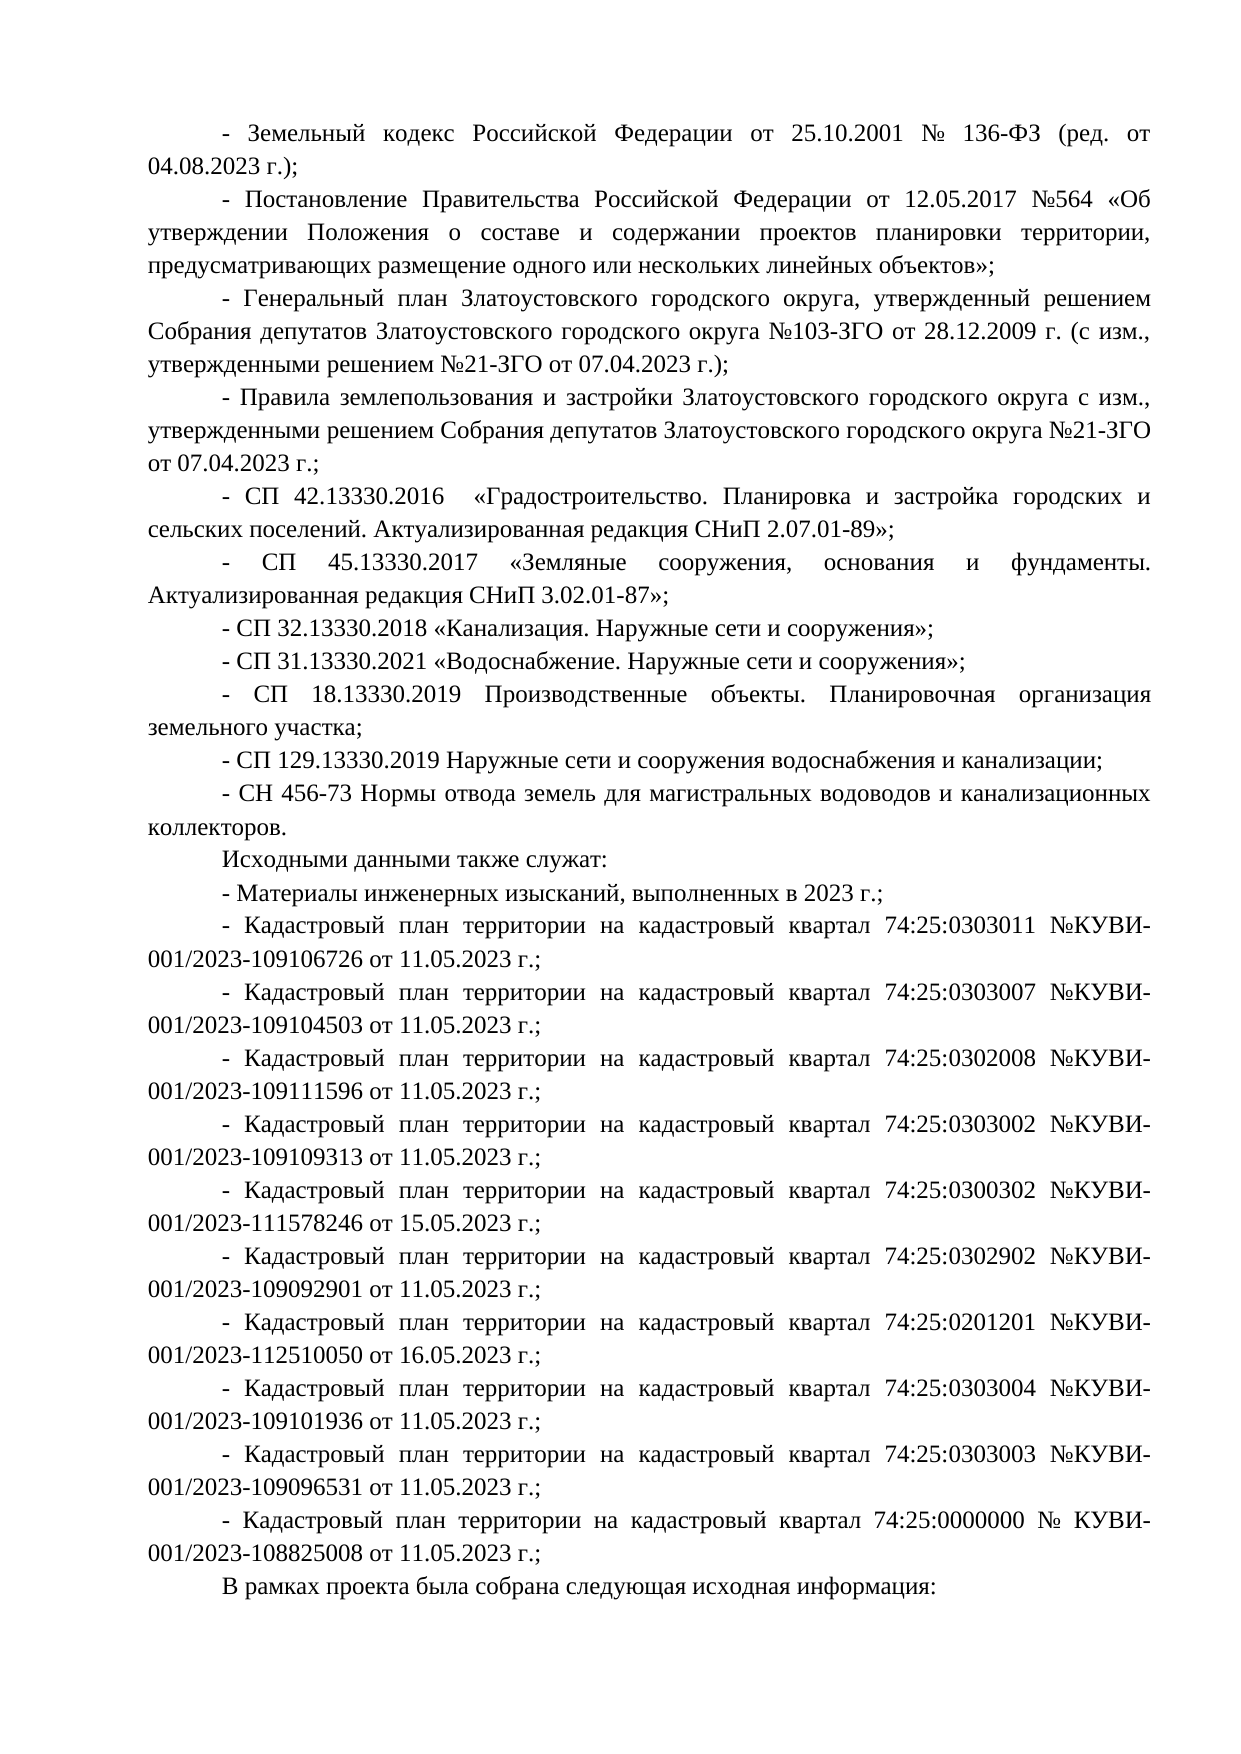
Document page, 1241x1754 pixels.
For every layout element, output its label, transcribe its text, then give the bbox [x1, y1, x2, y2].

text - СП 45.13330.2017 «Земляные сооружения, основания и фундаменты. Актуализированная редакция СНиП 3.02.01-87»; [148, 547, 1152, 609]
text - Кадастровый план территории на кадастровый квартал 74:25:0000000 № КУВИ-001/2023-108825008 от 11.05.2023 г.; [148, 1505, 1152, 1567]
text - Кадастровый план территории на кадастровый квартал 74:25:0303002 №КУВИ-001/2023-109109313 от 11.05.2023 г.; [148, 1109, 1152, 1171]
text - Кадастровый план территории на кадастровый квартал 74:25:0303004 №КУВИ-001/2023-109101936 от 11.05.2023 г.; [148, 1373, 1152, 1435]
text - СП 129.13330.2019 Наружные сети и сооружения водоснабжения и канализации; [148, 746, 1152, 774]
text - СН 456-73 Нормы отвода земель для магистральных водоводов и канализационных коллекторов. [148, 778, 1152, 840]
text - СП 31.13330.2021 «Водоснабжение. Наружные сети и сооружения»; [148, 646, 1152, 675]
text - Кадастровый план территории на кадастровый квартал 74:25:0303007 №КУВИ-001/2023-109104503 от 11.05.2023 г.; [148, 977, 1152, 1038]
text - Кадастровый план территории на кадастровый квартал 74:25:0201201 №КУВИ-001/2023-112510050 от 16.05.2023 г.; [148, 1307, 1152, 1369]
text - Земельный кодекс Российской Федерации от 25.10.2001 № 136-ФЗ (ред. от 04.08.2023 г.); [148, 118, 1152, 180]
text - Кадастровый план территории на кадастровый квартал 74:25:0302008 №КУВИ-001/2023-109111596 от 11.05.2023 г.; [148, 1043, 1152, 1104]
text - Материалы инженерных изысканий, выполненных в 2023 г.; [148, 878, 1152, 906]
text - СП 32.13330.2018 «Канализация. Наружные сети и сооружения»; [148, 613, 1152, 642]
text - Правила землепользования и застройки Златоустовского городского округа с изм., утвержденными решением Собрания депутатов Златоустовского городского округа №21-ЗГО от 07.04.2023 г.; [148, 382, 1152, 477]
text - Кадастровый план территории на кадастровый квартал 74:25:0303011 №КУВИ-001/2023-109106726 от 11.05.2023 г.; [148, 911, 1152, 972]
text В рамках проекта была собрана следующая исходная информация: [148, 1571, 1152, 1600]
text - Генеральный план Златоустовского городского округа, утвержденный решением Собрания депутатов Златоустовского городского округа №103-ЗГО от 28.12.2009 г. (с изм., утвержденными решением №21-ЗГО от 07.04.2023 г.); [148, 283, 1152, 378]
text - Кадастровый план территории на кадастровый квартал 74:25:0303003 №КУВИ-001/2023-109096531 от 11.05.2023 г.; [148, 1439, 1152, 1501]
text Исходными данными также служат: [148, 844, 1152, 873]
text - Постановление Правительства Российской Федерации от 12.05.2017 №564 «Об утверждении Положения о составе и содержании проектов планировки территории, предусматривающих размещение одного или нескольких линейных объектов»; [148, 184, 1152, 279]
text - Кадастровый план территории на кадастровый квартал 74:25:0300302 №КУВИ-001/2023-111578246 от 15.05.2023 г.; [148, 1175, 1152, 1237]
text - Кадастровый план территории на кадастровый квартал 74:25:0302902 №КУВИ-001/2023-109092901 от 11.05.2023 г.; [148, 1241, 1152, 1303]
text - СП 42.13330.2016 «Градостроительство. Планировка и застройка городских и сельских поселений. Актуализированная редакция СНиП 2.07.01-89»; [148, 481, 1152, 543]
text - СП 18.13330.2019 Производственные объекты. Планировочная организация земельного участка; [148, 679, 1152, 741]
